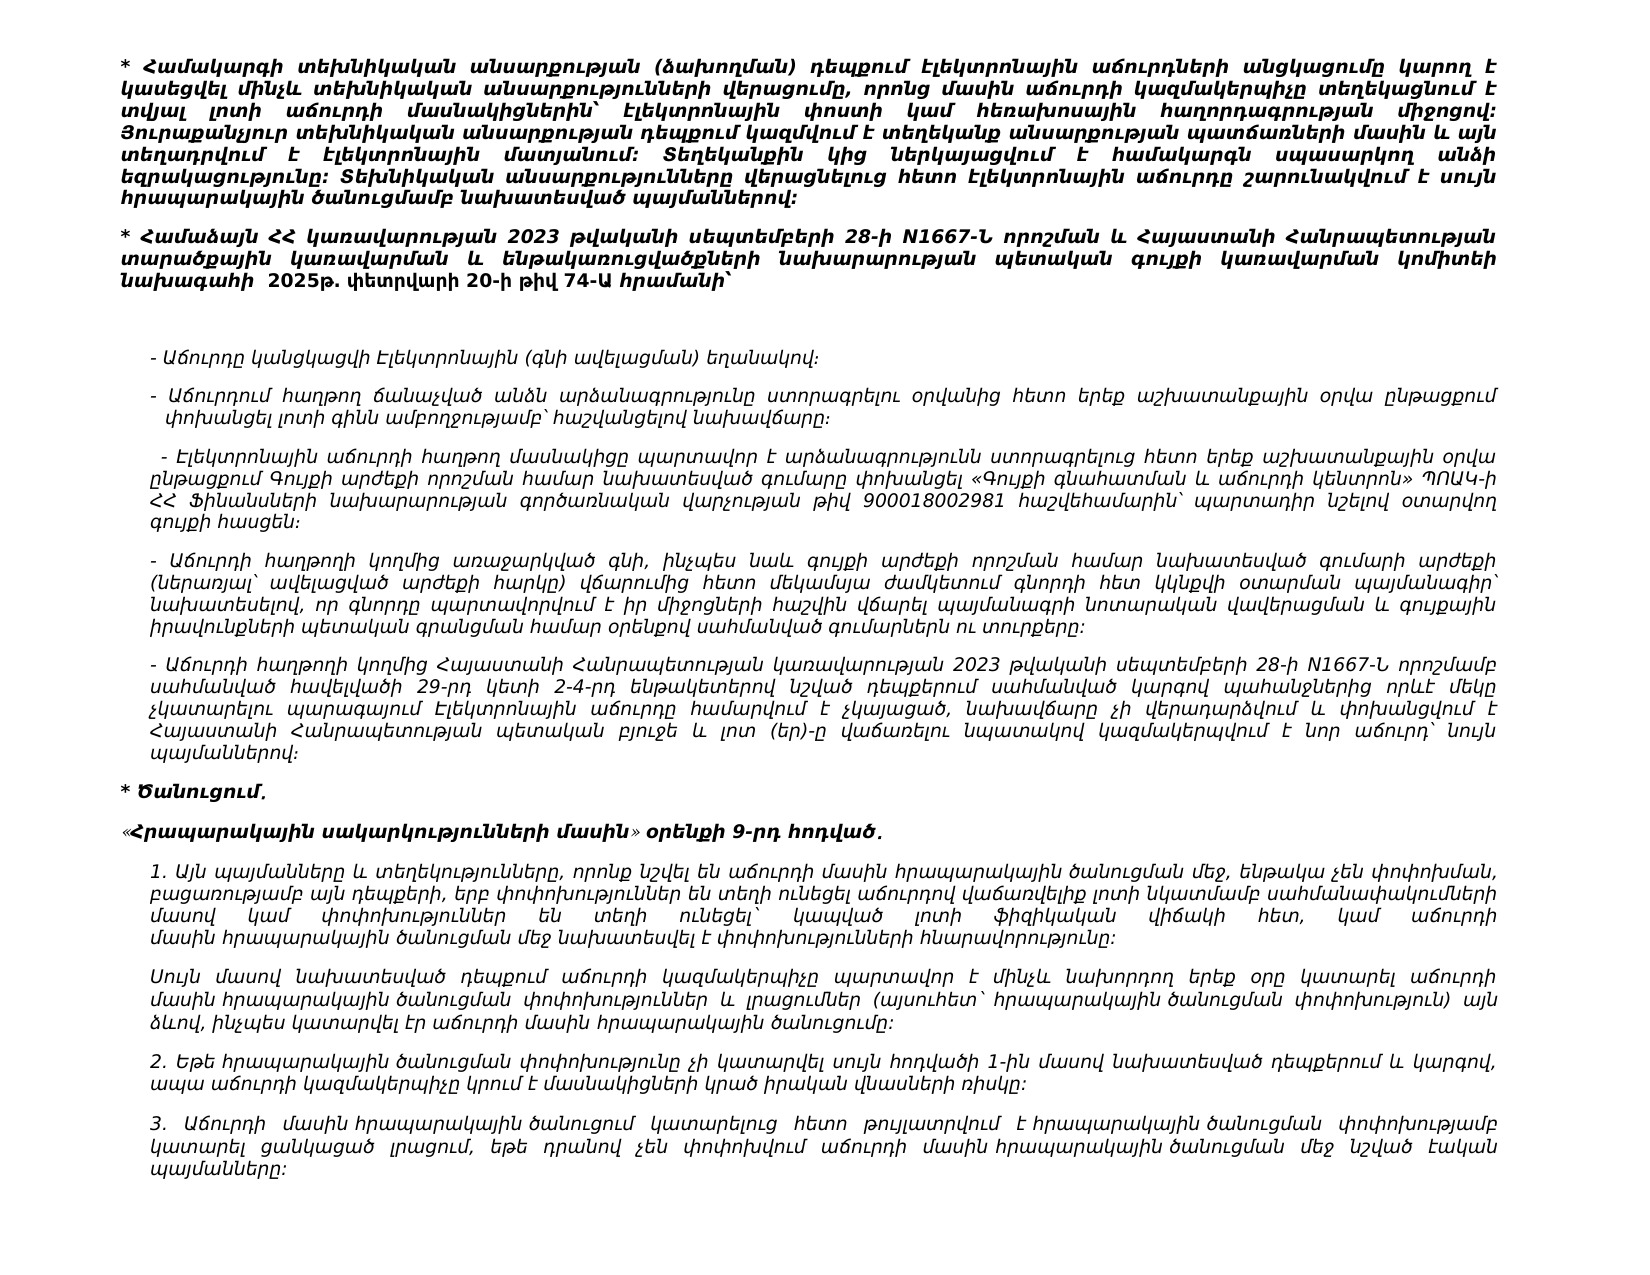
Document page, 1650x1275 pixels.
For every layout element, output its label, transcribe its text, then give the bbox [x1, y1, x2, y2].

text 1. Այն պայմանները և տեղեկությունները, որոնք նշվել են աճուրդի մասին հրապարակային ծանուցման մեջ, ենթակա չեն փոփոխման, բացառությամբ այն դեպքերի, երբ փոփոխություններ են տեղի ունեցել աճուրդով վաճառվելիք լոտի նկատմամբ սահմանափակումների մասով կամ փոփոխություններ են տեղի ունեցել` կապված լոտի ֆիզիկական վիճակի հետ, կամ աճուրդի մասին հրապարակային ծանուցման մեջ նախատեսվել է փոփոխությունների հնարավորությունը: [150, 860, 1500, 949]
text * Ծանուցում․ [120, 780, 1500, 803]
text * Համաձայն ՀՀ կառավարության 2023 թվականի սեպտեմբերի 28-ի N1667-Ն որոշման և Հայաստանի Հանրապետության տարածքային կառավարման և ենթակառուցվածքների նախարարության պետական գույքի կառավարման կոմիտեի նախագահի 2025թ․ փետրվարի 20-ի թիվ 74-Ա հրամանի՝ [120, 226, 1500, 292]
text - Էլեկտրոնային աճուրդի հաղթող մասնակիցը պարտավոր է արձանագրությունն ստորագրելուց հետո երեք աշխատանքային օրվա ընթացքում Գույքի արժեքի որոշման համար նախատեսված գումարը փոխանցել «Գույքի գնահատման և աճուրդի կենտրոն» ՊՈԱԿ-ի ՀՀ Ֆինանսների նախարարության գործառնական վարչության թիվ 900018002981 հաշվեհամարին՝ պարտադիր նշելով օտարվող գույքի հասցեն։ [135, 446, 1500, 533]
text - Աճուրդի հաղթողի կողմից Հայաստանի Հանրապետության կառավարության 2023 թվականի սեպտեմբերի 28-ի N1667-Ն որոշմամբ սահմանված հավելվածի 29-րդ կետի 2-4-րդ ենթակետերով նշված դեպքերում սահմանված կարգով պահանջներից որևէ մեկը չկատարելու պարագայում Էլեկտրոնային աճուրդը համարվում է չկայացած, նախավճարը չի վերադարձվում և փոխանցվում է Հայաստանի Հանրապետության պետական բյուջե և լոտ (եր)-ը վաճառելու նպատակով կազմակերպվում է նոր աճուրդ՝ նույն պայմաններով։ [150, 654, 1500, 763]
text 3. Աճուրդի մասին հրապարակային ծանուցում կատարելուց հետո թույլատրվում է հրապարակային ծանուցման փոփոխությամբ կատարել ցանկացած լրացում, եթե դրանով չեն փոփոխվում աճուրդի մասին հրապարակային ծանուցման մեջ նշված էական պայմանները: [150, 1112, 1500, 1179]
text - Աճուրդում հաղթող ճանաչված անձն արձանագրությունը ստորագրելու օրվանից հետո երեք աշխատանքային օրվա ընթացքում փոխանցել լոտի գինն ամբողջությամբ՝ հաշվանցելով նախավճարը։ [150, 385, 1500, 429]
text Հրապարակային սակարկությունների մասին օրենքի 9-րդ հոդված․ [120, 820, 1500, 843]
text 2. Եթե հրապարակային ծանուցման փոփոխությունը չի կատարվել սույն հոդվածի 1-ին մասով նախատեսված դեպքերում և կարգով, ապա աճուրդի կազմակերպիչը կրում է մասնակիցների կրած իրական վնասների ռիսկը: [150, 1050, 1500, 1095]
text * Համակարգի տեխնիկական անսարքության (ձախողման) դեպքում էլեկտրոնային աճուրդների անցկացումը կարող է կասեցվել մինչև տեխնիկական անսարքությունների վերացումը, որոնց մասին աճուրդի կազմակերպիչը տեղեկացնում է տվյալ լոտի աճուրդի մասնակիցներին՝ էլեկտրոնային փոստի կամ հեռախոսային հաղորդագրության միջոցով։ Յուրաքանչյուր տեխնիկական անսարքության դեպքում կազմվում է տեղեկանք անսարքության պատճառների մասին և այն տեղադրվում է էլեկտրոնային մատյանում։ Տեղեկանքին կից ներկայացվում է համակարգն սպասարկող անձի եզրակացությունը։ Տեխնիկական անսարքությունները վերացնելուց հետո էլեկտրոնային աճուրդը շարունակվում է սույն հրապարակային ծանուցմամբ նախատեսված պայմաններով։ [120, 56, 1500, 209]
text - Աճուրդի հաղթողի կողմից առաջարկված գնի, ինչպես նաև գույքի արժեքի որոշման համար նախատեսված գումարի արժեքի (ներառյալ՝ ավելացված արժեքի հարկը) վճարումից հետո մեկամսյա ժամկետում գնորդի հետ կկնքվի օտարման պայմանագիր՝ նախատեսելով, որ գնորդը պարտավորվում է իր միջոցների հաշվին վճարել պայմանագրի նոտարական վավերացման և գույքային իրավունքների պետական գրանցման համար օրենքով սահմանված գումարներն ու տուրքերը: [150, 550, 1500, 637]
text - Աճուրդը կանցկացվի Էլեկտրոնային (գնի ավելացման) եղանակով։ [150, 347, 1500, 369]
text Սույն մասով նախատեսված դեպքում աճուրդի կազմակերպիչը պարտավոր է մինչև նախորդող երեք օրը կատարել աճուրդի մասին հրապարակային ծանուցման փոփոխություններ և լրացումներ (այսուհետ` հրապարակային ծանուցման փոփոխություն) այն ձևով, ինչպես կատարվել էր աճուրդի մասին հրապարակային ծանուցումը: [150, 966, 1500, 1034]
